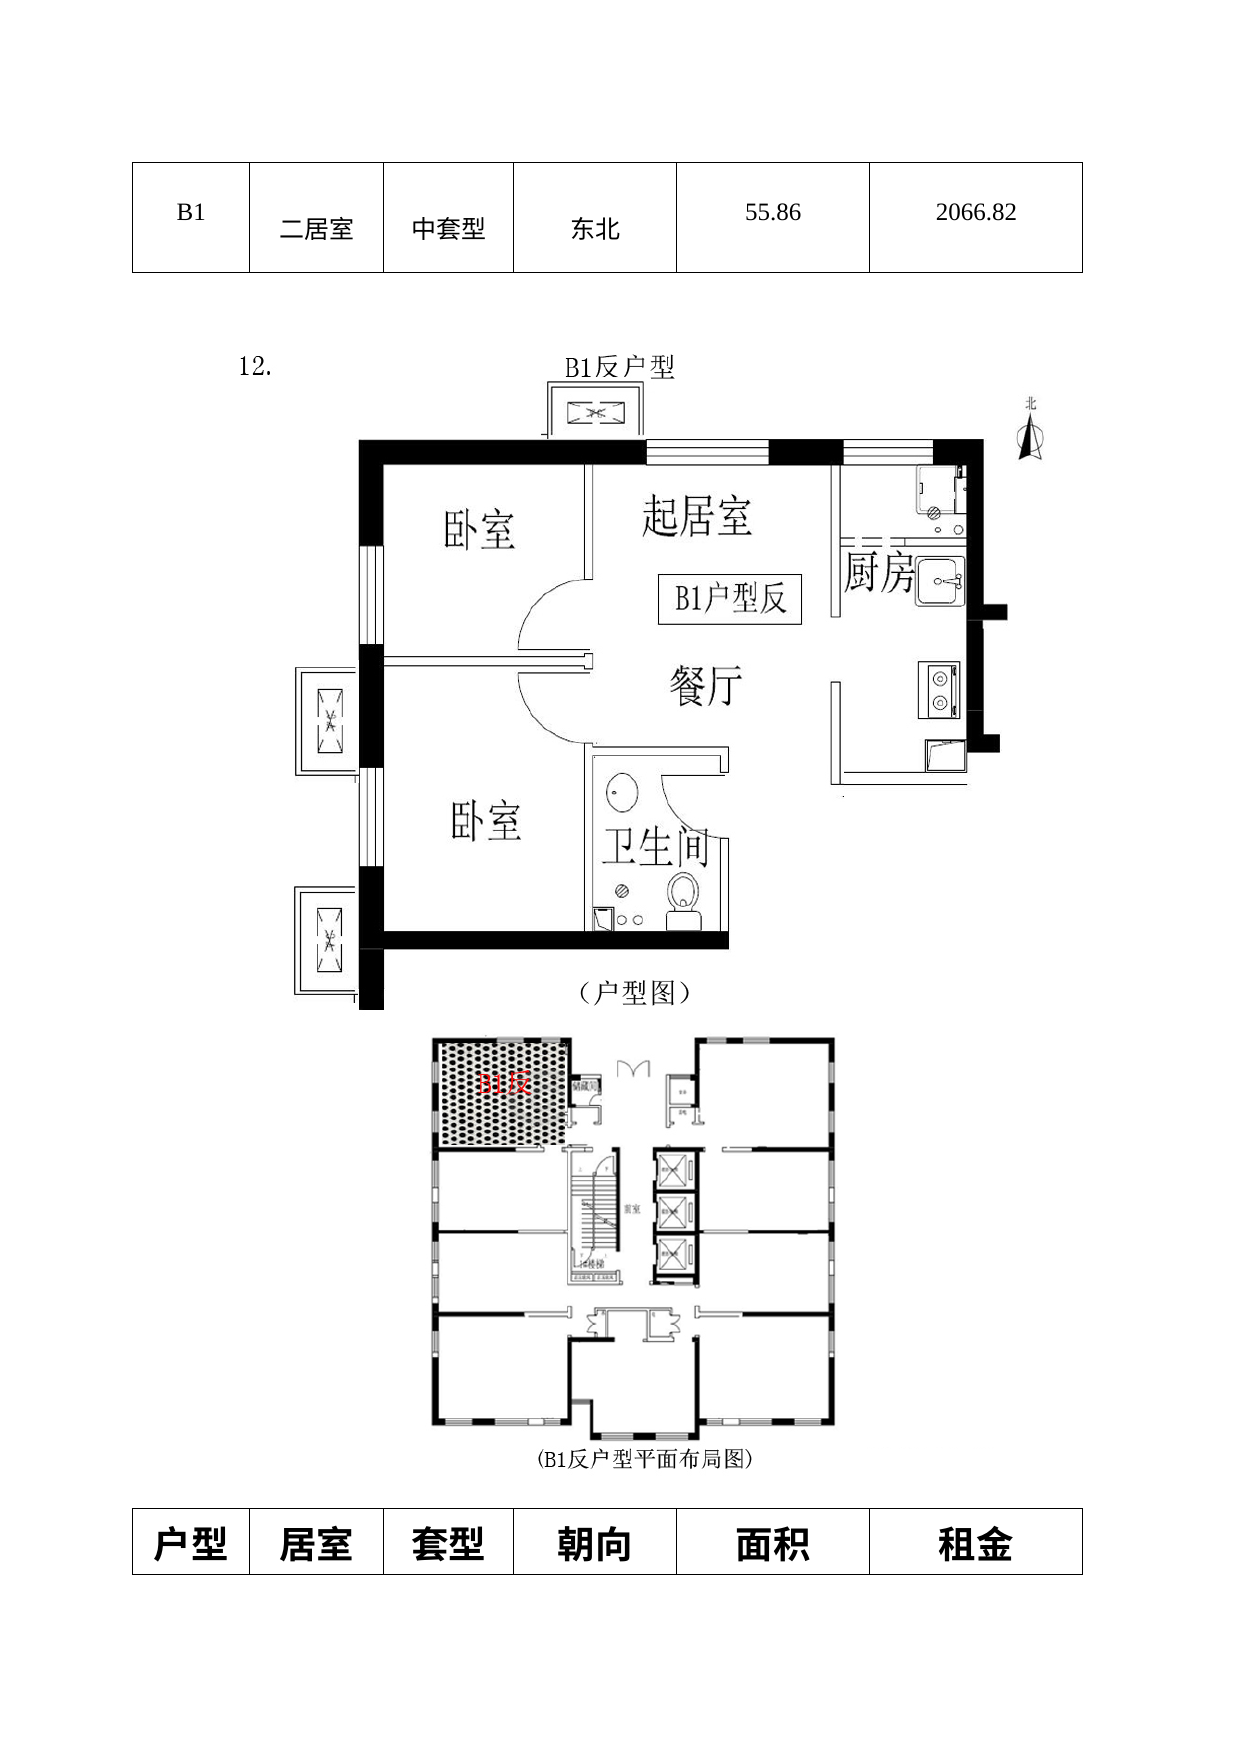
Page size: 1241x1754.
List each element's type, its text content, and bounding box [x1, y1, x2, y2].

picture [143, 305, 1105, 1480]
table_header 面积 [677, 1509, 869, 1574]
table_header 租金 [870, 1509, 1082, 1574]
table_header 朝向 [514, 1509, 676, 1574]
table_cell 2066.82 [870, 163, 1082, 272]
table_header 套型 [384, 1509, 513, 1574]
table_cell 东北 [514, 163, 676, 272]
table_cell 二居室 [250, 163, 383, 272]
table_header 户型 [133, 1509, 249, 1574]
table_cell 中套型 [384, 163, 513, 272]
table_cell 55.86 [677, 163, 869, 272]
table_cell B1 [133, 163, 249, 272]
table_header 居室 [250, 1509, 383, 1574]
